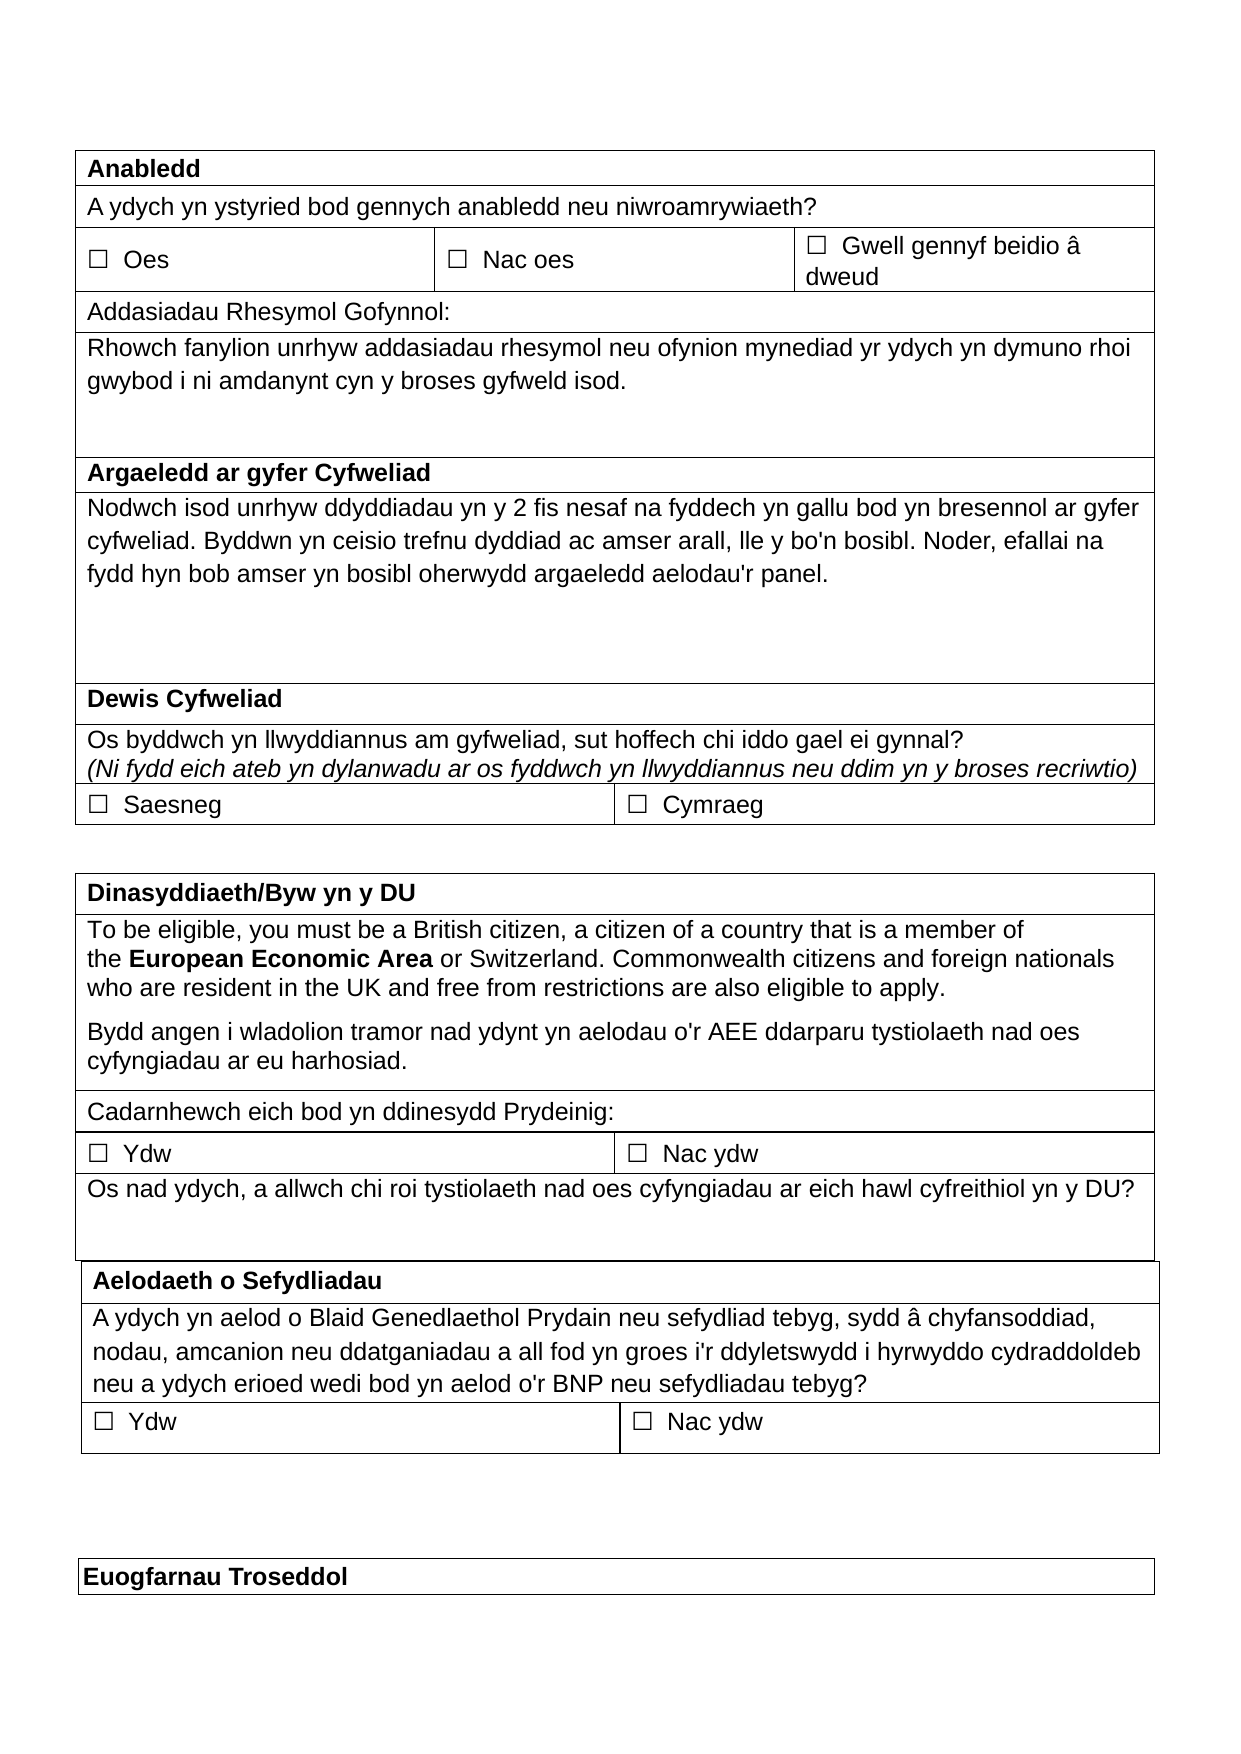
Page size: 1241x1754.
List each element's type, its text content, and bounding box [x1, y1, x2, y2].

table_cell Os byddwch yn llwyddiannus am gyfweliad, sut hoffech chi iddo gael ei gynnal? (Ni fydd eich ateb yn dylanwadu ar os fyddwch yn llwyddiannus neu ddim yn y broses recriwtio) [76, 725, 1154, 782]
table_cell Nac oes [435, 228, 794, 291]
table_cell Nac ydw [615, 1133, 1154, 1173]
table_header Dinasyddiaeth/Byw yn y DU [76, 874, 1154, 914]
table_cell Argaeledd ar gyfer Cyfweliad [76, 458, 1154, 492]
table_cell Nodwch isod unrhyw ddyddiadau yn y 2 fis nesaf na fyddech yn gallu bod yn bresennol ar gyfer cyfweliad. Byddwn yn ceisio trefnu dyddiad ac amser arall, lle y bo'n bosibl. Noder, efallai na fydd hyn bob amser yn bosibl oherwydd argaeledd aelodau'r panel. [76, 493, 1154, 683]
table_cell Addasiadau Rhesymol Gofynnol: [76, 292, 1154, 332]
table_cell Ydw [76, 1133, 614, 1173]
table_cell To be eligible, you must be a British citizen, a citizen of a country that is a member of the European Economic Area or Switzerland. Commonwealth citizens and foreign nationals who are resident in the UK and free from restrictions are also eligible to apply. Bydd angen i wladolion tramor nad ydynt yn aelodau o'r AEE ddarparu tystiolaeth nad oes cyfyngiadau ar eu harhosiad. [76, 915, 1154, 1090]
table_cell Gwell gennyf beidio â dweud [795, 228, 1154, 291]
table_header Euogfarnau Troseddol [79, 1559, 1154, 1593]
table_cell Cadarnhewch eich bod yn ddinesydd Prydeinig: [76, 1091, 1154, 1131]
table_cell Dewis Cyfweliad [76, 684, 1154, 724]
table_cell Oes [76, 228, 434, 291]
table_cell A ydych yn aelod o Blaid Genedlaethol Prydain neu sefydliad tebyg, sydd â chyfansoddiad, nodau, amcanion neu ddatganiadau a all fod yn groes i'r ddyletswydd i hyrwyddo cydraddoldeb neu a ydych erioed wedi bod yn aelod o'r BNP neu sefydliadau tebyg? [82, 1304, 1159, 1402]
table_cell Nac ydw [621, 1403, 1159, 1453]
table_header Anabledd [76, 151, 1154, 185]
table_cell Ydw [82, 1403, 619, 1453]
table_header Aelodaeth o Sefydliadau [82, 1262, 1159, 1302]
table_cell A ydych yn ystyried bod gennych anabledd neu niwroamrywiaeth? [76, 186, 1154, 227]
table_cell Cymraeg [615, 784, 1154, 824]
table_cell Saesneg [76, 784, 614, 824]
table_cell Rhowch fanylion unrhyw addasiadau rhesymol neu ofynion mynediad yr ydych yn dymuno rhoi gwybod i ni amdanynt cyn y broses gyfweld isod. [76, 333, 1154, 457]
table_cell Os nad ydych, a allwch chi roi tystiolaeth nad oes cyfyngiadau ar eich hawl cyfreithiol yn y DU? [76, 1174, 1154, 1260]
